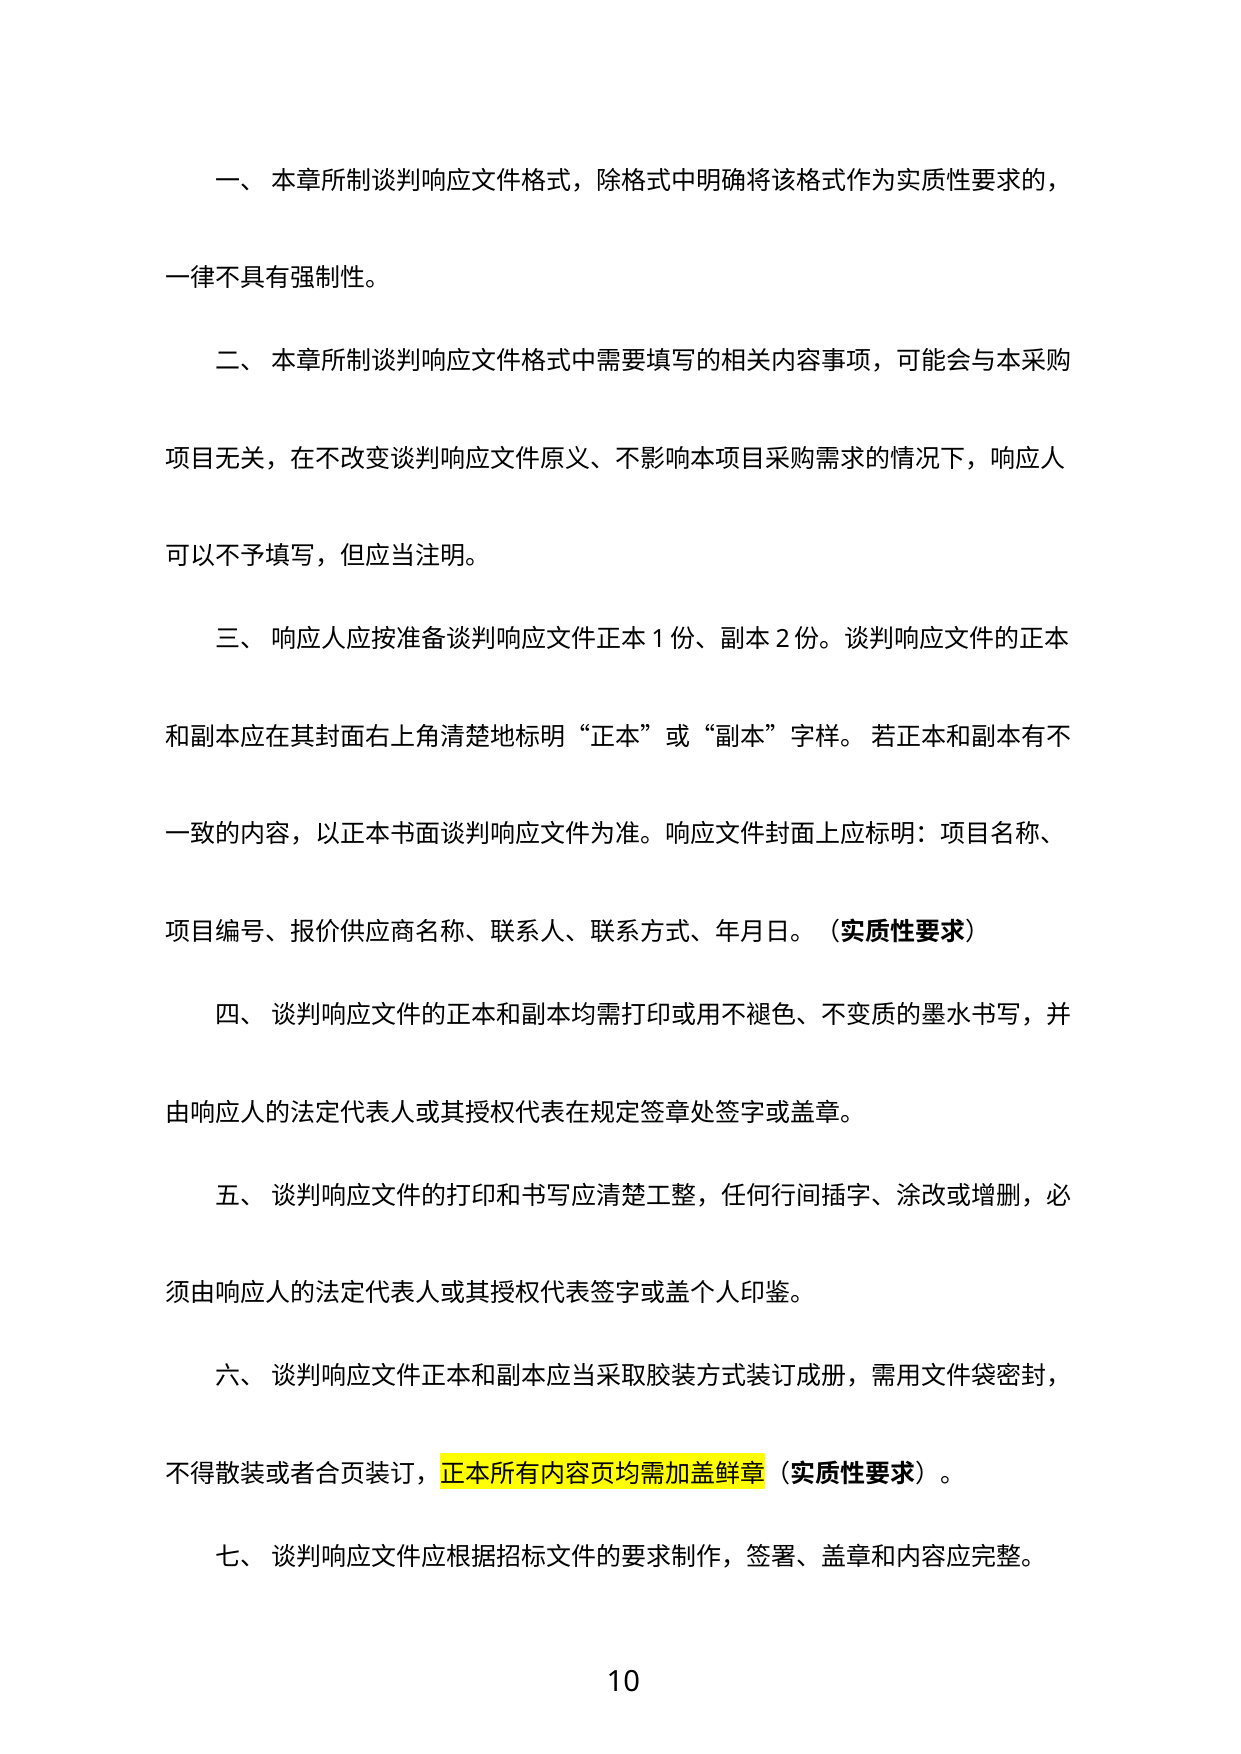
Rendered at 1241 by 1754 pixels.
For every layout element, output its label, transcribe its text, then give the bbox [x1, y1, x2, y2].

text 五、 谈判响应文件的打印和书写应清楚工整，任何行间插字、涂改或增删，必须由响应人的法定代表人或其授权代表签字或盖个人印鉴。 [165, 1161, 1081, 1323]
text 六、 谈判响应文件正本和副本应当采取胶装方式装订成册，需用文件袋密封，不得散装或者合页装订，正本所有内容页均需加盖鲜章（实质性要求）。 [165, 1341, 1081, 1504]
text 四、 谈判响应文件的正本和副本均需打印或用不褪色、不变质的墨水书写，并由响应人的法定代表人或其授权代表在规定签章处签字或盖章。 [165, 980, 1081, 1143]
text 七、 谈判响应文件应根据招标文件的要求制作，签署、盖章和内容应完整。 [165, 1522, 1081, 1587]
text 三、 响应人应按准备谈判响应文件正本1份、副本2份。谈判响应文件的正本和副本应在其封面右上角清楚地标明“正本”或“副本”字样。 若正本和副本有不一致的内容，以正本书面谈判响应文件为准。响应文件封面上应标明：项目名称、项目编号、报价供应商名称、联系人、联系方式、年月日。（实质性要求） [165, 604, 1081, 962]
text 二、 本章所制谈判响应文件格式中需要填写的相关内容事项，可能会与本采购项目无关，在不改变谈判响应文件原义、不影响本项目采购需求的情况下，响应人可以不予填写，但应当注明。 [165, 326, 1081, 586]
text 一、 本章所制谈判响应文件格式，除格式中明确将该格式作为实质性要求的，一律不具有强制性。 [165, 146, 1081, 308]
